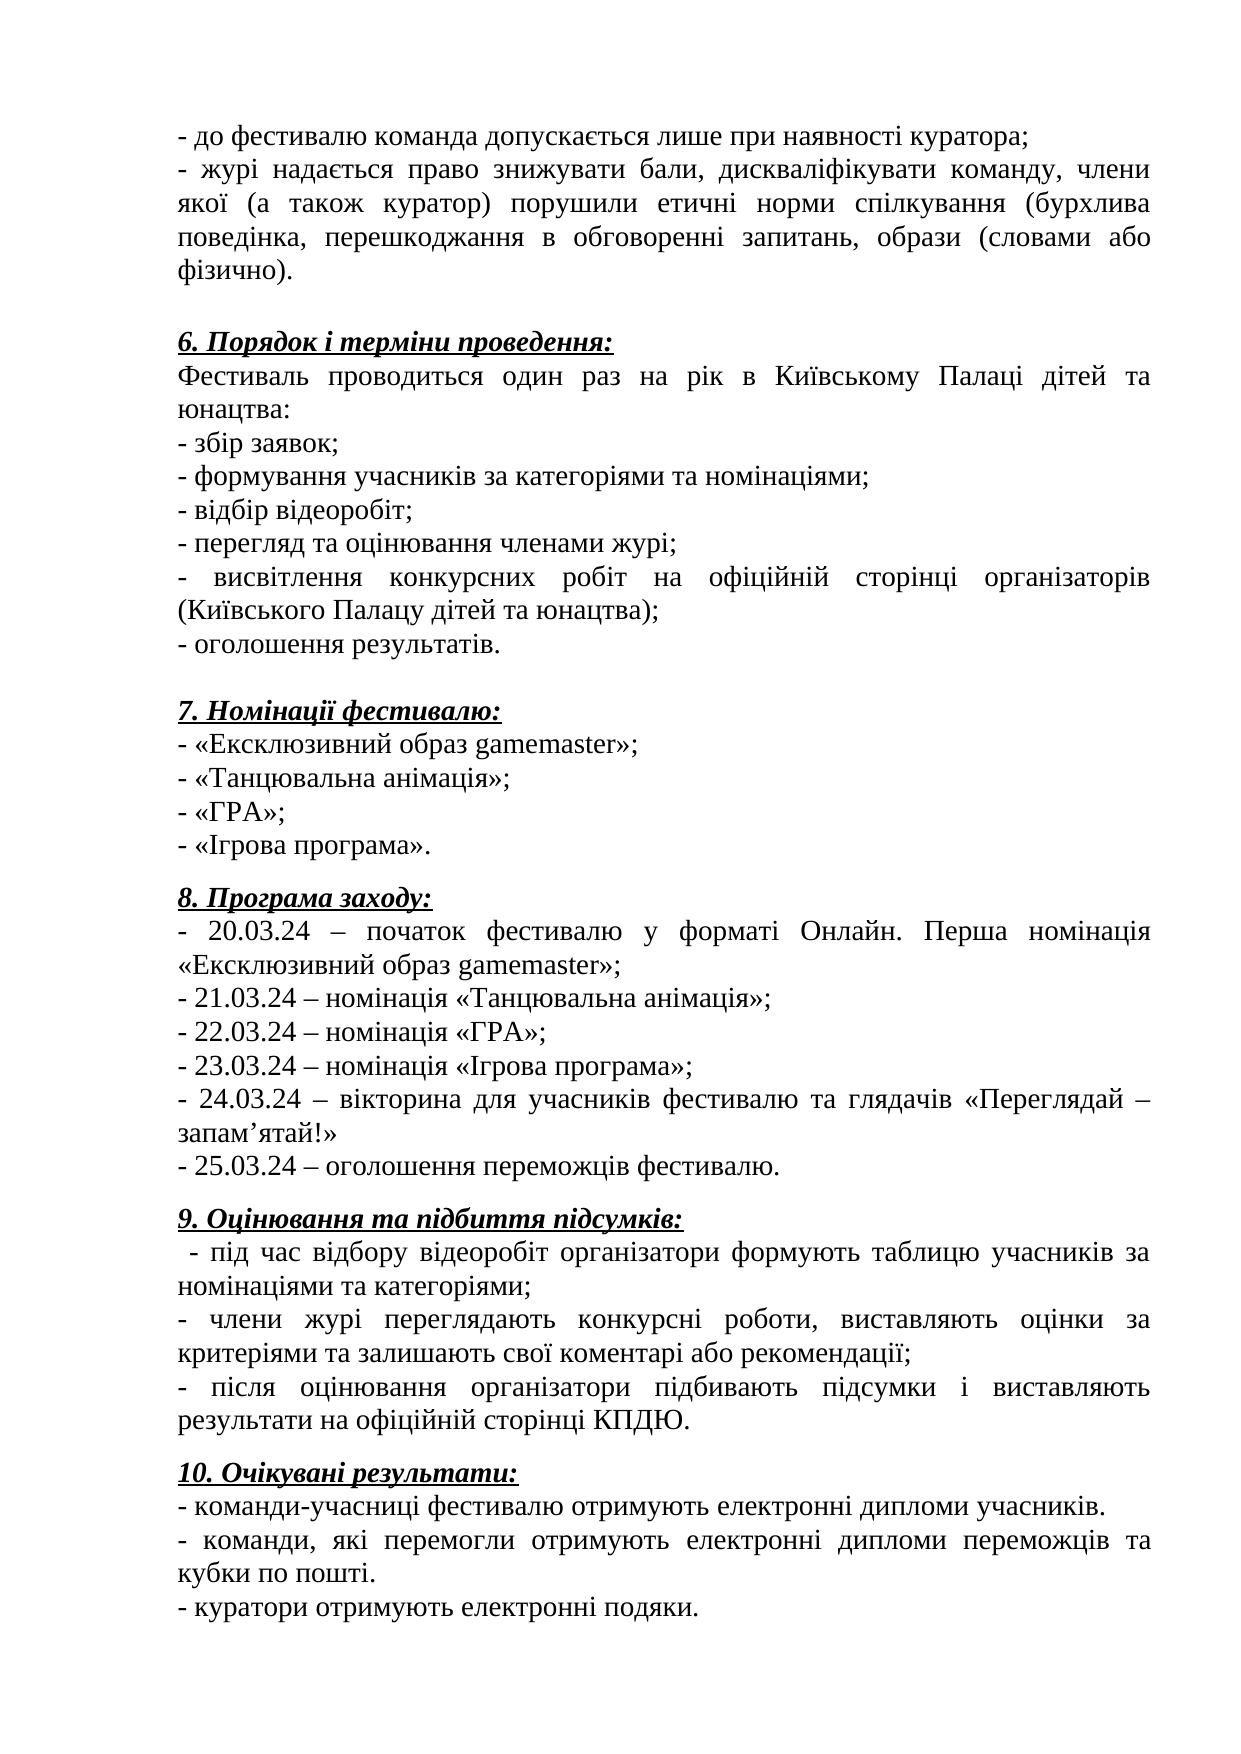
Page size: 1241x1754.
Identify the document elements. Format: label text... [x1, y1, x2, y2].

text - команди-учасниці фестивалю отримують електронні дипломи учасників. [177, 1488, 1152, 1522]
text 8. Програма заходу: [177, 880, 1152, 913]
text - куратори отримують електронні подяки. [177, 1589, 1152, 1623]
text - збір заявок; [177, 425, 1152, 458]
text - 22.03.24 – номінація «ГРА»; [177, 1014, 1152, 1048]
text - висвітлення конкурсних робіт на офіційній сторінці організаторів (Київського Палацу дітей та юнацтва); [177, 559, 1152, 626]
text - формування учасників за категоріями та номінаціями; [177, 458, 1152, 492]
text 7. Номінації фестивалю: [177, 693, 1152, 727]
text - «Ігрова програма». [177, 827, 1152, 861]
text 6. Порядок і терміни проведення: [177, 324, 1152, 358]
text - журі надається право знижувати бали, дискваліфікувати команду, члени якої (а також куратор) порушили етичні норми спілкування (бурхлива поведінка, перешкоджання в обговоренні запитань, образи (словами або фізично). [177, 152, 1152, 286]
text - 21.03.24 – номінація «Танцювальна анімація»; [177, 981, 1152, 1014]
text - 23.03.24 – номінація «Ігрова програма»; [177, 1048, 1152, 1081]
text - 24.03.24 – вікторина для учасників фестивалю та глядачів «Переглядай – запам’ятай!» [177, 1081, 1152, 1148]
text 9. Оцінювання та підбиття підсумків: [177, 1201, 1152, 1234]
text 10. Очікувані результати: [177, 1455, 1152, 1488]
text Фестиваль проводиться один раз на рік в Київському Палаці дітей та юнацтва: [177, 358, 1152, 425]
text - «Танцювальна анімація»; [177, 760, 1152, 794]
text - 20.03.24 – початок фестивалю у форматі Онлайн. Перша номінація «Ексклюзивний образ gamemaster»; [177, 913, 1152, 981]
text - команди, які перемогли отримують електронні дипломи переможців та кубки по пошті. [177, 1522, 1152, 1589]
text - до фестивалю команда допускається лише при наявності куратора; [177, 118, 1152, 152]
text - перегляд та оцінювання членами журі; [177, 525, 1152, 559]
text - члени журі переглядають конкурсні роботи, виставляють оцінки за критеріями та залишають свої коментарі або рекомендації; [177, 1302, 1152, 1369]
text - «Ексклюзивний образ gamemaster»; [177, 727, 1152, 760]
text - оголошення результатів. [177, 626, 1152, 659]
text - відбір відеоробіт; [177, 492, 1152, 525]
text - під час відбору відеоробіт організатори формують таблицю учасників за номінаціями та категоріями; [177, 1234, 1152, 1302]
text - «ГРА»; [177, 794, 1152, 827]
text - 25.03.24 – оголошення переможців фестивалю. [177, 1148, 1152, 1182]
text - після оцінювання організатори підбивають підсумки і виставляють результати на офіційній сторінці КПДЮ. [177, 1369, 1152, 1436]
